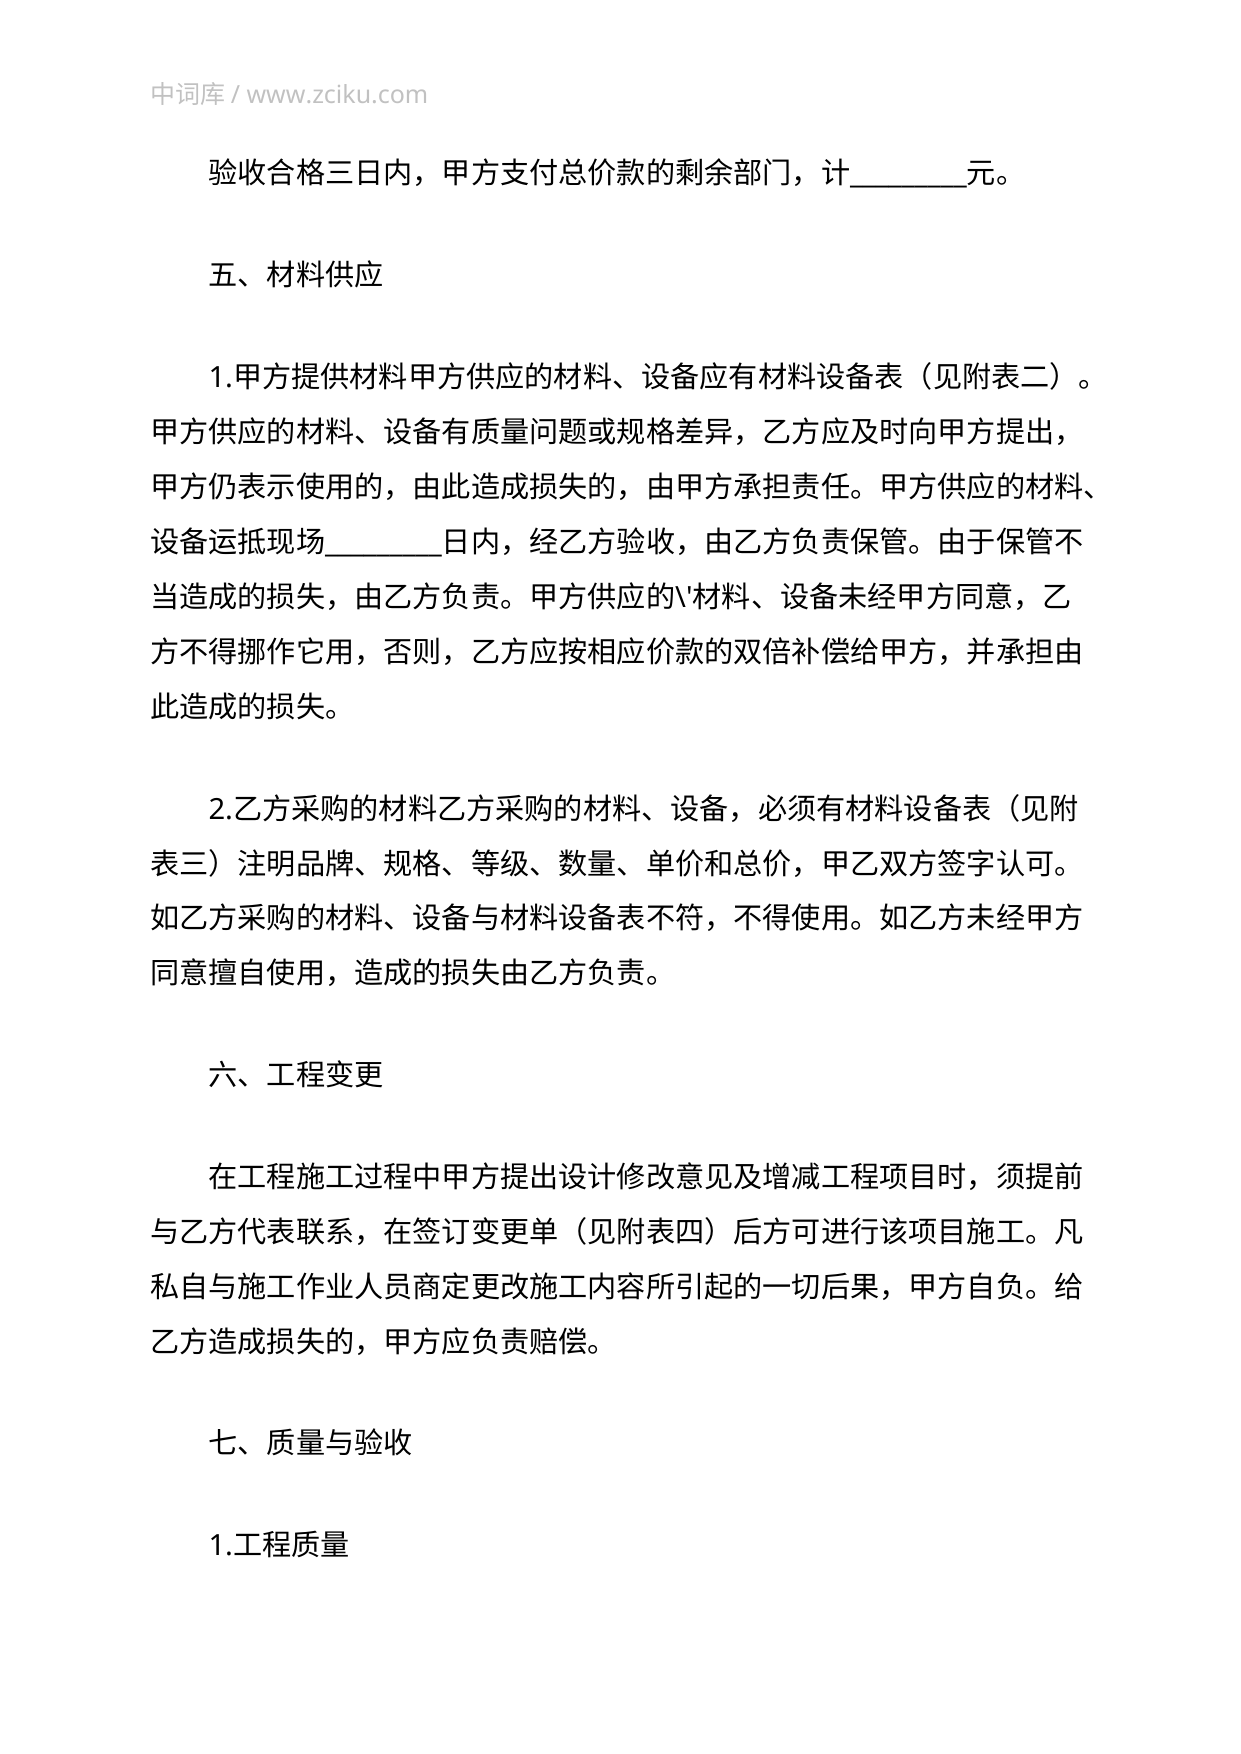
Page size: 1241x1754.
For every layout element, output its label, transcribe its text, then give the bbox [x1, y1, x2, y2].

text 在工程施工过程中甲方提出设计修改意见及增减工程项目时，须提前与乙方代表联系，在签订变更单（见附表四）后方可进行该项目施工。凡私自与施工作业人员商定更改施工内容所引起的一切后果，甲方自负。给乙方造成损失的，甲方应负责赔偿。 [150, 1153, 1090, 1361]
text 2.乙方采购的材料乙方采购的材料、设备，必须有材料设备表（见附表三）注明品牌、规格、等级、数量、单价和总价，甲乙双方签字认可。如乙方采购的材料、设备与材料设备表不符，不得使用。如乙方未经甲方同意擅自使用，造成的损失由乙方负责。 [150, 785, 1090, 992]
text 1.甲方提供材料甲方供应的材料、设备应有材料设备表（见附表二）。甲方供应的材料、设备有质量问题或规格差异，乙方应及时向甲方提出，甲方仍表示使用的，由此造成损失的，由甲方承担责任。甲方供应的材料、设备运抵现场_________日内，经乙方验收，由乙方负责保管。由于保管不当造成的损失，由乙方负责。甲方供应的\'材料、设备未经甲方同意，乙方不得挪作它用，否则，乙方应按相应价款的双倍补偿给甲方，并承担由此造成的损失。 [150, 354, 1090, 726]
text 1.工程质量 [150, 1522, 1090, 1564]
text 六、工程变更 [150, 1052, 1090, 1094]
text 验收合格三日内，甲方支付总价款的剩余部门，计_________元。 [150, 150, 1090, 192]
text 五、材料供应 [150, 252, 1090, 294]
text 七、质量与验收 [150, 1420, 1090, 1462]
